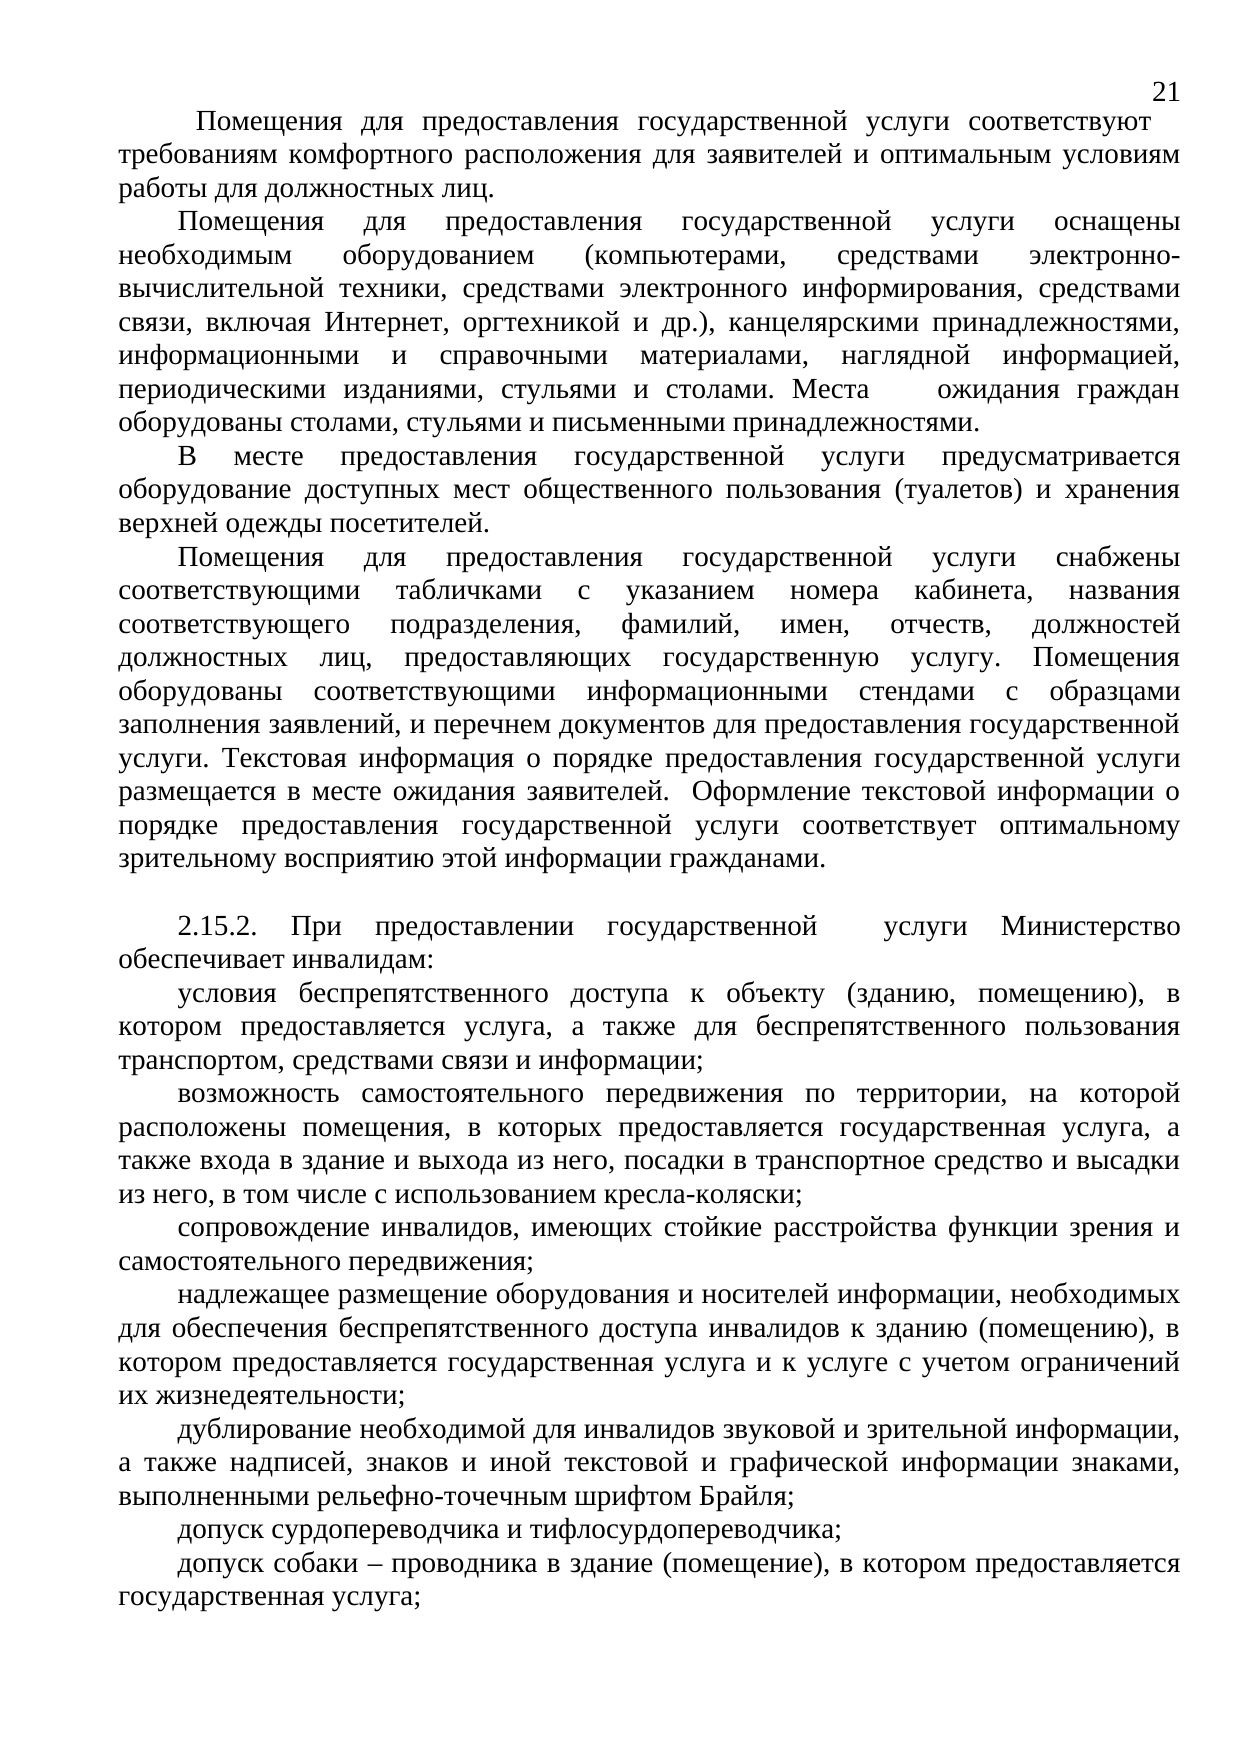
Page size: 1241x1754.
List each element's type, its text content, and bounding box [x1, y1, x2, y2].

text допуск собаки – проводника в здание (помещение), в котором предоставляется государственная услуга; [118, 1545, 1181, 1612]
text 2.15.2. При предоставлении государственной услуги Министерство обеспечивает инвалидам: [118, 908, 1181, 975]
text Помещения для предоставления государственной услуги оснащены необходимым оборудованием (компьютерами, средствами электронно-вычислительной техники, средствами электронного информирования, средствами связи, включая Интернет, оргтехникой и др.), канцелярскими принадлежностями, информационными и справочными материалами, наглядной информацией, периодическими изданиями, стульями и столами. Места ожидания граждан оборудованы столами, стульями и письменными принадлежностями. [118, 203, 1181, 438]
text В месте предоставления государственной услуги предусматривается оборудование доступных мест общественного пользования (туалетов) и хранения верхней одежды посетителей. [118, 438, 1181, 539]
text дублирование необходимой для инвалидов звуковой и зрительной информации, а также надписей, знаков и иной текстовой и графической информации знаками, выполненными рельефно-точечным шрифтом Брайля; [118, 1411, 1181, 1511]
text сопровождение инвалидов, имеющих стойкие расстройства функции зрения и самостоятельного передвижения; [118, 1209, 1181, 1277]
text условия беспрепятственного доступа к объекту (зданию, помещению), в котором предоставляется услуга, а также для беспрепятственного пользования транспортом, средствами связи и информации; [118, 975, 1181, 1075]
text Помещения для предоставления государственной услуги снабжены соответствующими табличками с указанием номера кабинета, названия соответствующего подразделения, фамилий, имен, отчеств, должностей должностных лиц, предоставляющих государственную услугу. Помещения оборудованы соответствующими информационными стендами с образцами заполнения заявлений, и перечнем документов для предоставления государственной услуги. Текстовая информация о порядке предоставления государственной услуги размещается в месте ожидания заявителей. Оформление текстовой информации о порядке предоставления государственной услуги соответствует оптимальному зрительному восприятию этой информации гражданами. [118, 539, 1181, 874]
text возможность самостоятельного передвижения по территории, на которой расположены помещения, в которых предоставляется государственная услуга, а также входа в здание и выхода из него, посадки в транспортное средство и высадки из него, в том числе с использованием кресла-коляски; [118, 1075, 1181, 1209]
text надлежащее размещение оборудования и носителей информации, необходимых для обеспечения беспрепятственного доступа инвалидов к зданию (помещению), в котором предоставляется государственная услуга и к услуге с учетом ограничений их жизнедеятельности; [118, 1277, 1181, 1411]
text Помещения для предоставления государственной услуги соответствуют требованиям комфортного расположения для заявителей и оптимальным условиям работы для должностных лиц. [118, 103, 1181, 203]
text допуск сурдопереводчика и тифлосурдопереводчика; [118, 1511, 1181, 1545]
